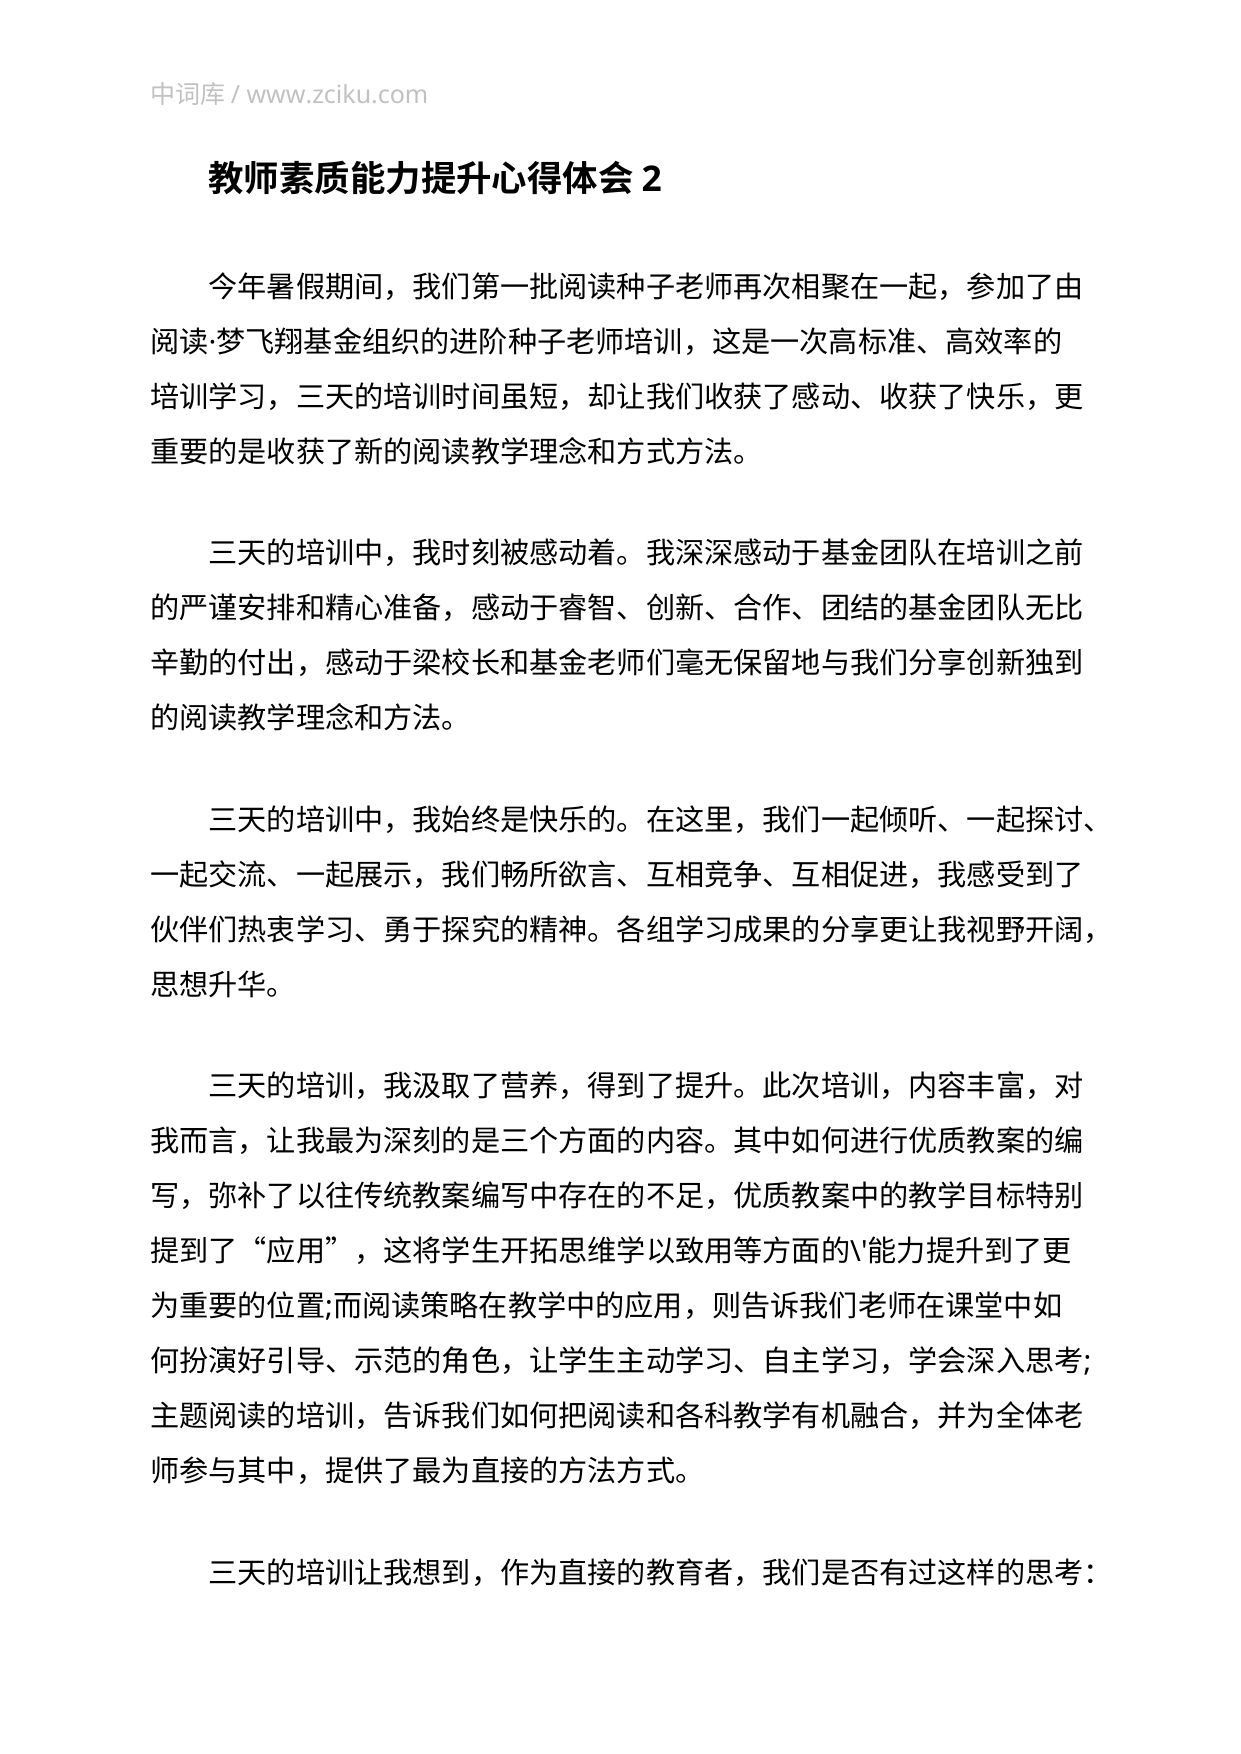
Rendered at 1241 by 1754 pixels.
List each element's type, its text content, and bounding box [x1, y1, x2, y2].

text 三天的培训中，我时刻被感动着。我深深感动于基金团队在培训之前的严谨安排和精心准备，感动于睿智、创新、合作、团结的基金团队无比辛勤的付出，感动于梁校长和基金老师们毫无保留地与我们分享创新独到的阅读教学理念和方法。 [150, 530, 1090, 737]
text 三天的培训，我汲取了营养，得到了提升。此次培训，内容丰富，对我而言，让我最为深刻的是三个方面的内容。其中如何进行优质教案的编写，弥补了以往传统教案编写中存在的不足，优质教案中的教学目标特别提到了“应用”，这将学生开拓思维学以致用等方面的\'能力提升到了更为重要的位置;而阅读策略在教学中的应用，则告诉我们老师在课堂中如何扮演好引导、示范的角色，让学生主动学习、自主学习，学会深入思考;主题阅读的培训，告诉我们如何把阅读和各科教学有机融合，并为全体老师参与其中，提供了最为直接的方法方式。 [150, 1063, 1090, 1490]
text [150, 1549, 1090, 1592]
text 三天的培训中，我始终是快乐的。在这里，我们一起倾听、一起探讨、一起交流、一起展示，我们畅所欲言、互相竞争、互相促进，我感受到了伙伴们热衷学习、勇于探究的精神。各组学习成果的分享更让我视野开阔，思想升华。 [150, 797, 1090, 1003]
text 教师素质能力提升心得体会 2 [150, 150, 1090, 201]
text 今年暑假期间，我们第一批阅读种子老师再次相聚在一起，参加了由阅读·梦飞翔基金组织的进阶种子老师培训，这是一次高标准、高效率的培训学习，三天的培训时间虽短，却让我们收获了感动、收获了快乐，更重要的是收获了新的阅读教学理念和方式方法。 [150, 263, 1090, 471]
